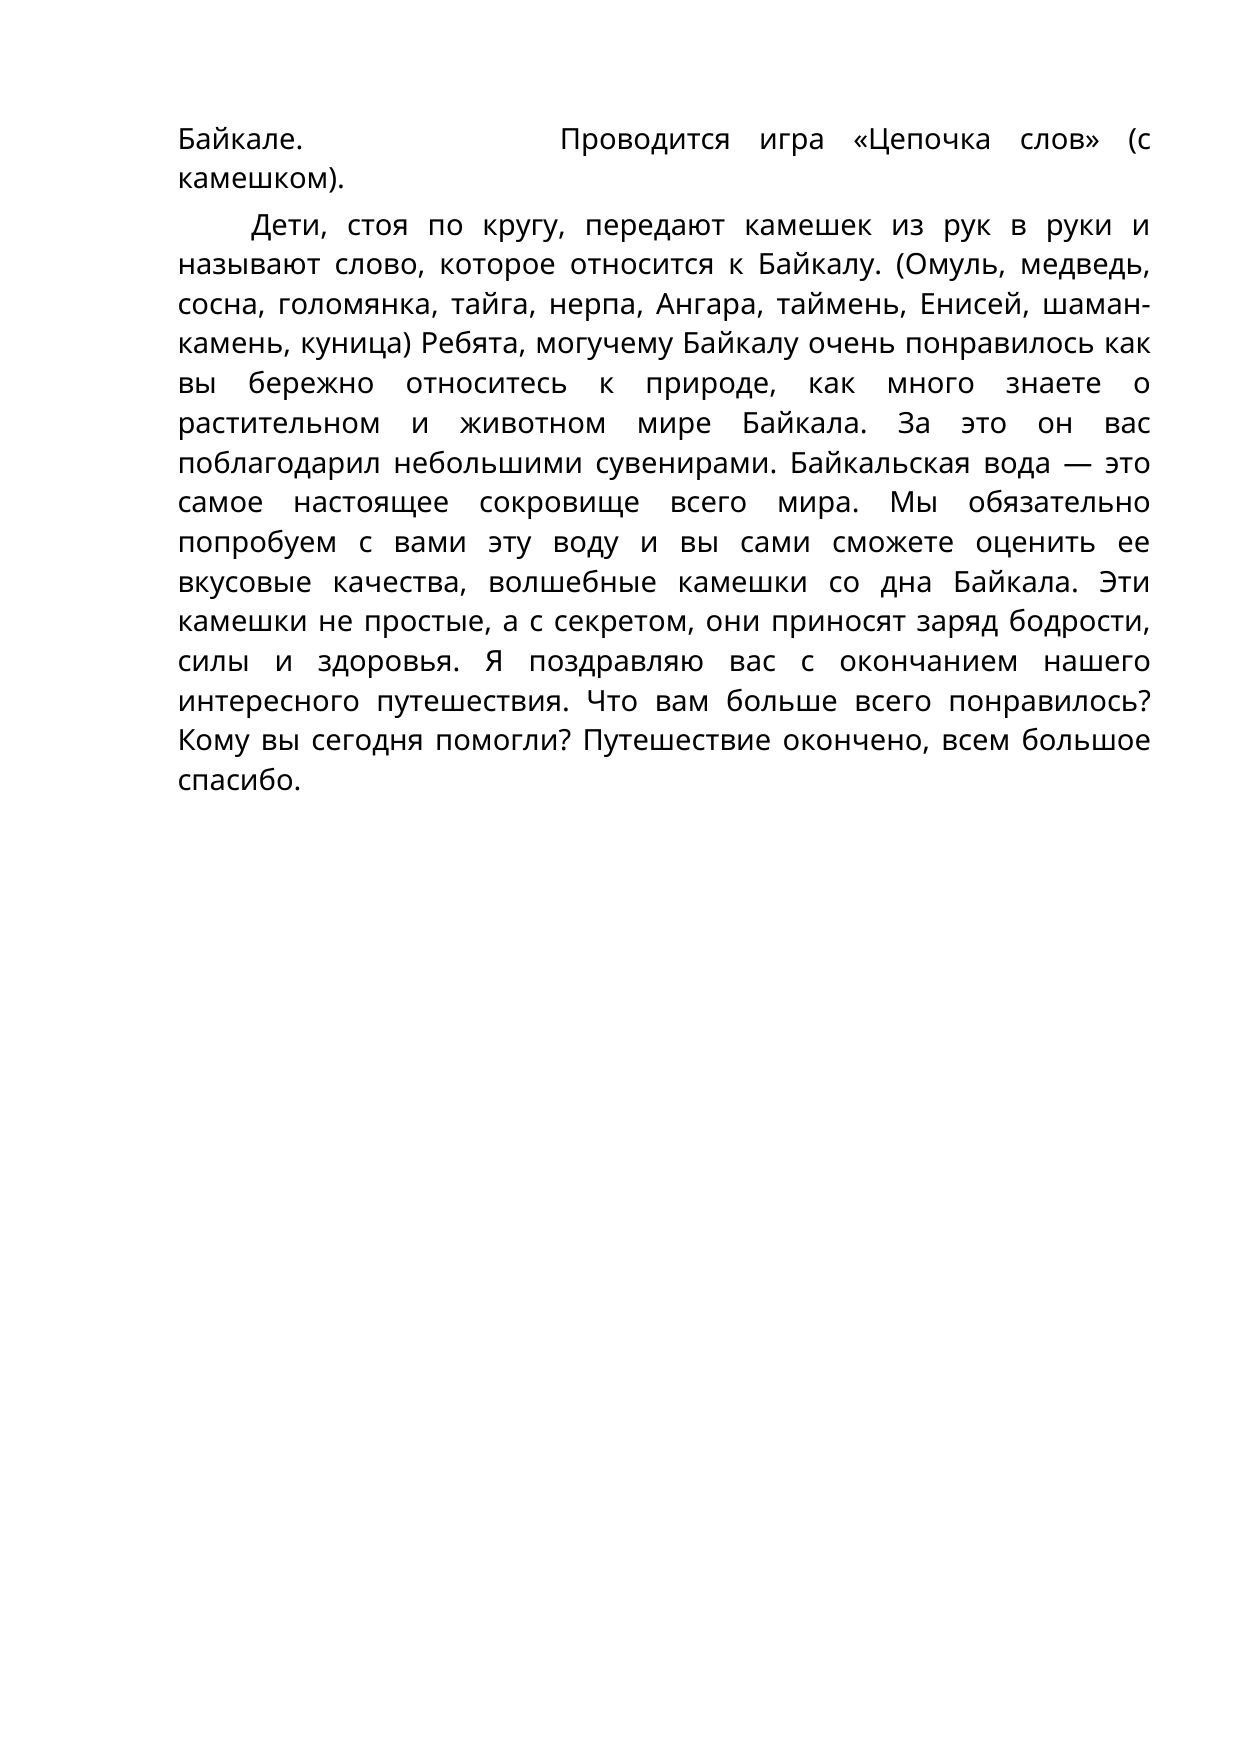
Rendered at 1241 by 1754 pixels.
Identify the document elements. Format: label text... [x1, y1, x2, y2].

text Дети, стоя по кругу, передают камешек из рук в руки и называют слово, которое относится к Байкалу. (Омуль, медведь, сосна, голомянка, тайга, нерпа, Ангара, таймень, Енисей, шаман-камень, куница) Ребята, могучему Байкалу очень понравилось как вы бережно относитесь к природе, как много знаете о растительном и животном мире Байкала. За это он вас поблагодарил небольшими сувенирами. Байкальская вода — это самое настоящее сокровище всего мира. Мы обязательно попробуем с вами эту воду и вы сами сможете оценить ее вкусовые качества, волшебные камешки со дна Байкала. Эти камешки не простые, а с секретом, они приносят заряд бодрости, силы и здоровья. Я поздравляю вас с окончанием нашего интересного путешествия. Что вам больше всего понравилось? Кому вы сегодня помогли? Путешествие окончено, всем большое спасибо. [177, 204, 1152, 799]
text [177, 118, 1152, 197]
